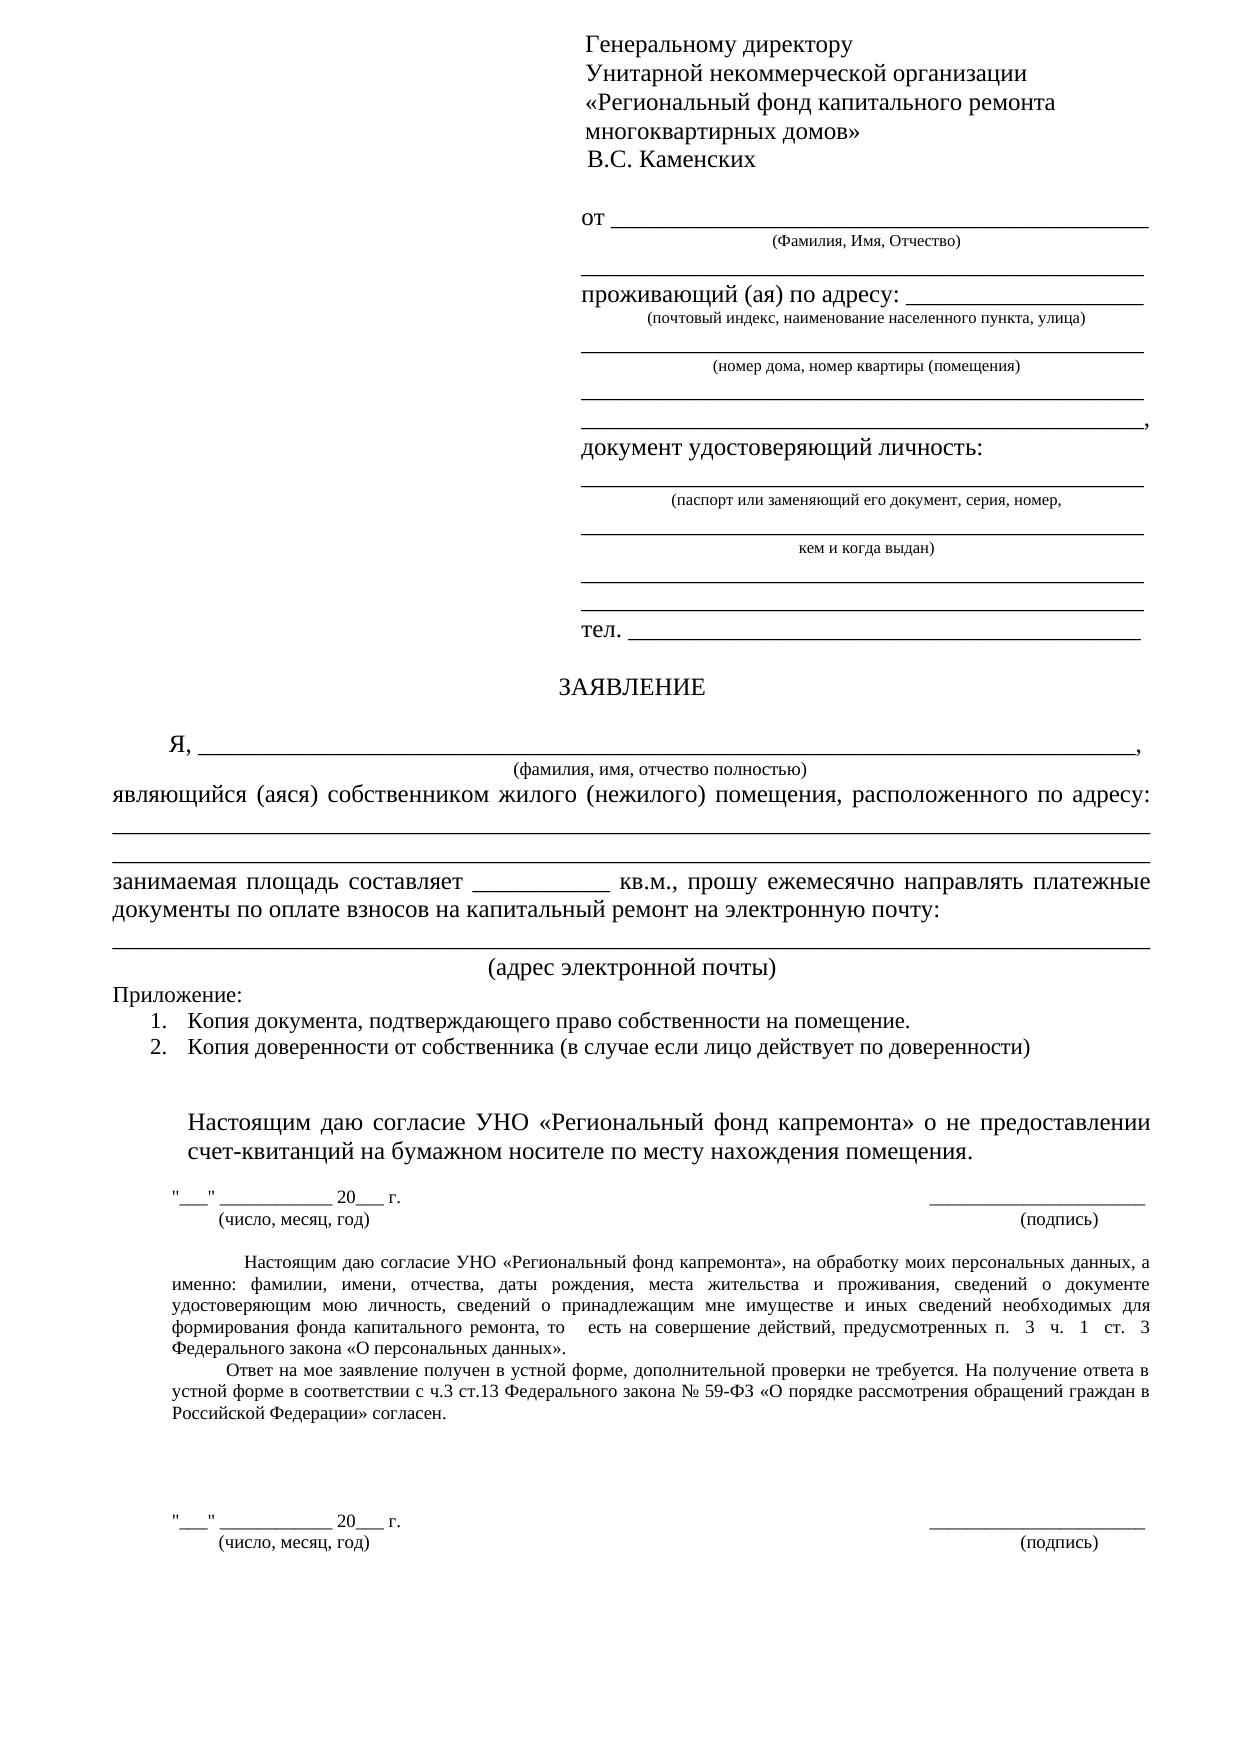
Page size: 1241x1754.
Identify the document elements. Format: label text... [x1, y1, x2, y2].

text от ___________________________________________ [581, 202, 1152, 231]
text _____________________________________________ [581, 585, 1152, 614]
text В.С. Каменских [556, 144, 1152, 173]
text проживающий (ая) по адресу: ___________________ [581, 279, 1152, 307]
text являющийся (аяся) собственником жилого (нежилого) помещения, расположенного по адресу: ___________________________________________________________________________________ [112, 779, 1152, 837]
list Копия документа, подтверждающего право собственности на помещение. [150, 1007, 1152, 1033]
text документ удостоверяющий личность: [581, 432, 1152, 461]
text ___________________________________________________________________________________ [112, 923, 1152, 952]
text ЗАЯВЛЕНИЕ [112, 672, 1152, 700]
text (фамилия, имя, отчество полностью) [169, 758, 1152, 779]
text _____________________________________________ [581, 509, 1152, 537]
text Ответ на мое заявление получен в устной форме, дополнительной проверки не требуется. На получение ответа в устной форме в соответствии с ч.3 ст.13 Федерального закона № 59-ФЗ «О порядке рассмотрения обращений граждан в Российской Федерации» согласен. [172, 1359, 1152, 1423]
text занимаемая площадь составляет ___________ кв.м., прошу ежемесячно направлять платежные документы по оплате взносов на капитальный ремонт на электронную почту: [112, 866, 1152, 923]
text Настоящим даю согласие УНО «Региональный фонд капремонта», на обработку моих персональных данных, а именно: фамилии, имени, отчества, даты рождения, места жительства и проживания, сведений о документе удостоверяющим мою личность, сведений о принадлежащим мне имуществе и иных сведений необходимых для формирования фонда капитального ремонта, то есть на совершение действий, предусмотренных п. 3 ч. 1 ст. 3 Федерального закона «О персональных данных». [172, 1251, 1152, 1359]
text _____________________________________________ [581, 250, 1152, 279]
list Настоящим даю согласие УНО «Региональный фонд капремонта» о не предоставлении счет-квитанций на бумажном носителе по месту нахождения помещения. [187, 1107, 1152, 1165]
text Генеральному директору [585, 29, 1176, 58]
text _____________________________________________ [581, 557, 1152, 585]
text кем и когда выдан) [581, 537, 1152, 557]
text _____________________________________________ [581, 374, 1152, 403]
text Я, ___________________________________________________________________________, [169, 729, 1152, 758]
text "___" ____________ 20___ г. _______________________ [172, 1186, 1152, 1208]
text "___" ____________ 20___ г. _______________________ [172, 1510, 1152, 1531]
text (адрес электронной почты) [112, 952, 1152, 981]
list Копия доверенности от собственника (в случае если лицо действует по доверенности) [150, 1033, 1152, 1060]
text (число, месяц, год) (подпись) [172, 1531, 1152, 1553]
text (число, месяц, год) (подпись) [172, 1208, 1152, 1229]
text ___________________________________________________________________________________ [112, 837, 1152, 866]
text (номер дома, номер квартиры (помещения) [581, 355, 1152, 374]
text _____________________________________________ [581, 461, 1152, 489]
text Приложение: [112, 981, 1152, 1007]
text (паспорт или заменяющий его документ, серия, номер, [581, 489, 1152, 509]
text Унитарной некоммерческой организации «Региональный фонд капитального ремонта многоквартирных домов» [585, 58, 1176, 144]
text (почтовый индекс, наименование населенного пункта, улица) [581, 307, 1152, 327]
text тел. _________________________________________ [581, 614, 1152, 643]
text _____________________________________________ [581, 327, 1152, 355]
text (Фамилия, Имя, Отчество) [581, 231, 1152, 250]
text _____________________________________________, [581, 403, 1152, 432]
